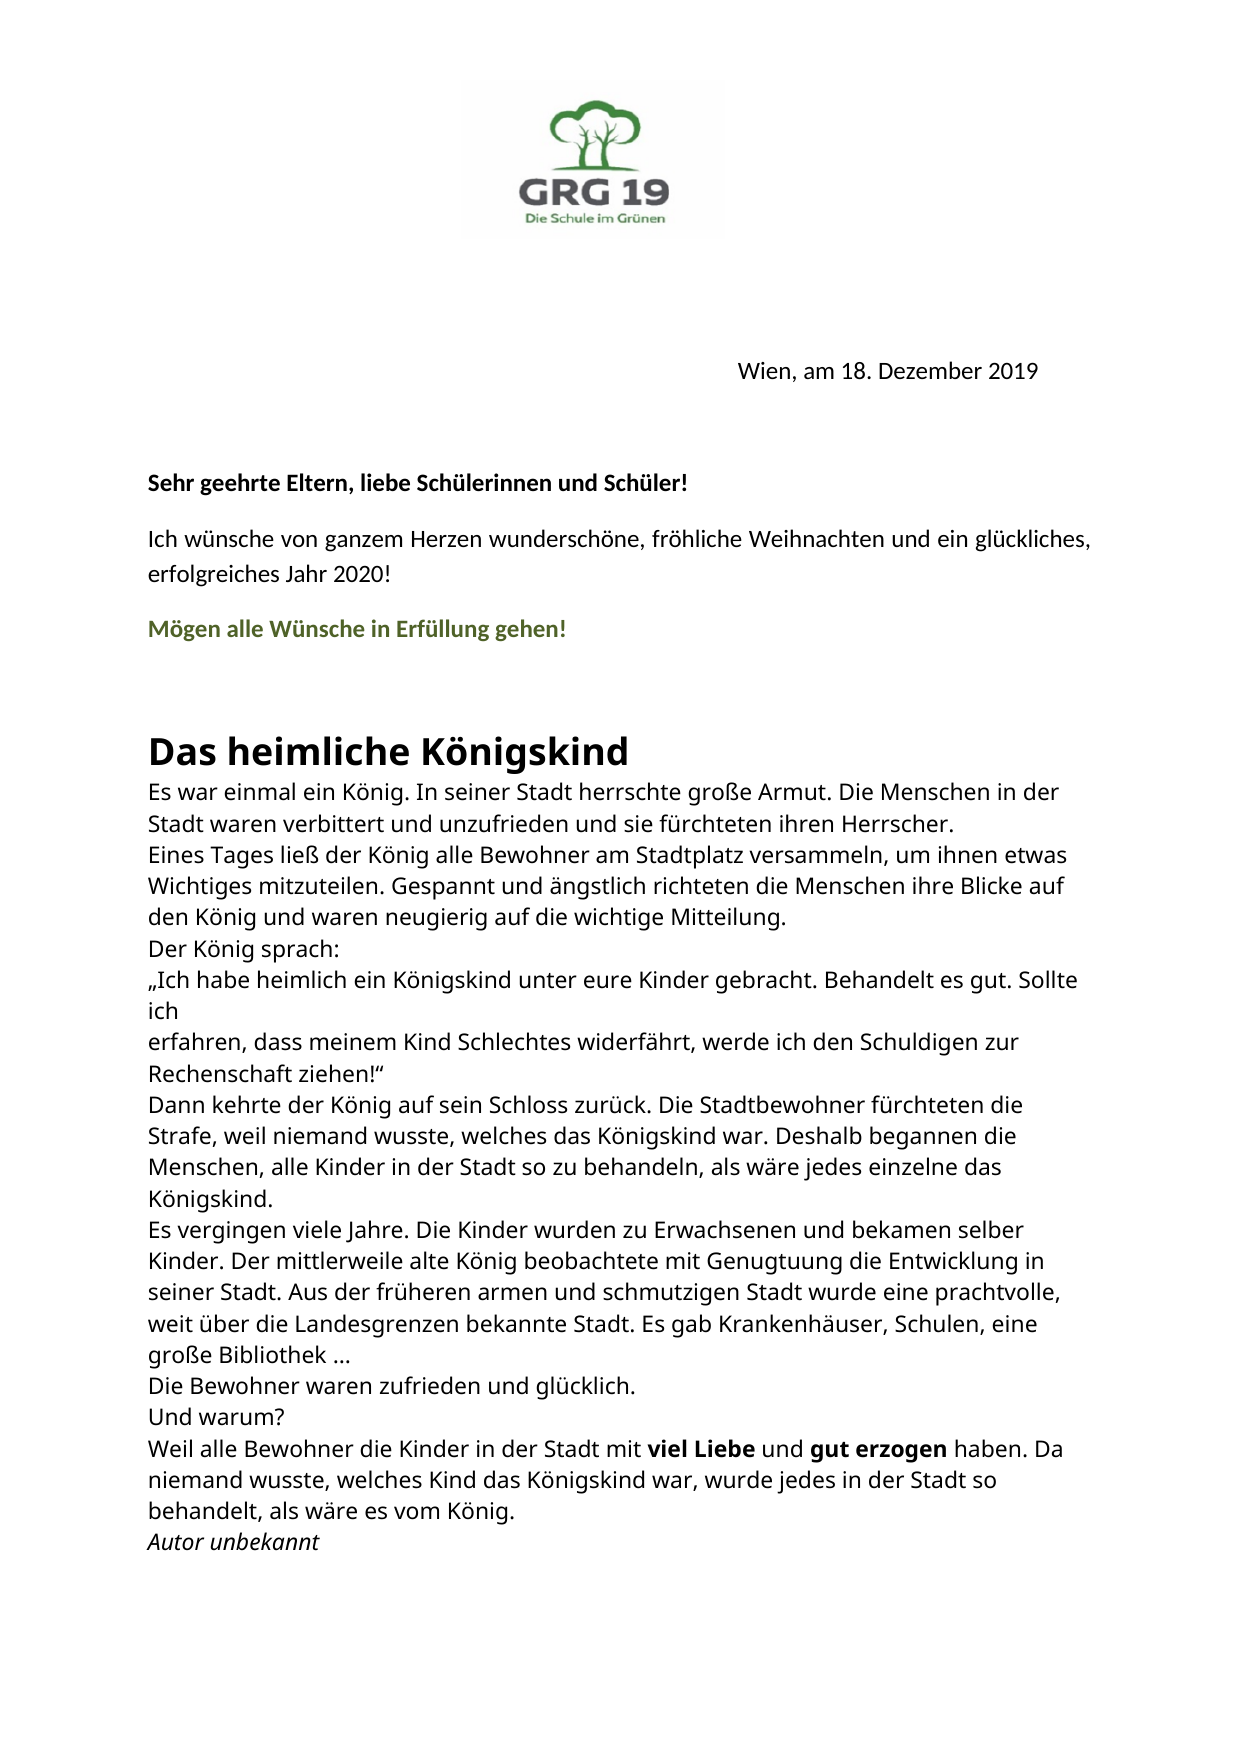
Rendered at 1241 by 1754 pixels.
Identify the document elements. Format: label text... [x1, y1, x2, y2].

text Und warum? [148, 1401, 1093, 1433]
text Die Bewohner waren zufrieden und glücklich. [148, 1370, 1093, 1401]
text Ich wünsche von ganzem Herzen wunderschöne, fröhliche Weihnachten und ein glückliches, erfolgreiches Jahr 2020! [148, 523, 1093, 588]
picture [459, 80, 725, 237]
text Weil alle Bewohner die Kinder in der Stadt mit viel Liebe und gut erzogen haben. Da niemand wusste, welches Kind das Königskind war, wurde jedes in der Stadt so behandelt, als wäre es vom König. [148, 1433, 1093, 1526]
text Es war einmal ein König. In seiner Stadt herrschte große Armut. Die Menschen in der Stadt waren verbittert und unzufrieden und sie fürchteten ihren Herrscher. [148, 776, 1093, 839]
text Das heimliche Königskind [148, 725, 1093, 776]
text Mögen alle Wünsche in Erfüllung gehen! [148, 614, 1093, 644]
text Eines Tages ließ der König alle Bewohner am Stadtplatz versammeln, um ihnen etwas Wichtiges mitzuteilen. Gespannt und ängstlich richteten die Menschen ihre Blicke auf den König und waren neugierig auf die wichtige Mitteilung. [148, 839, 1093, 933]
text Es vergingen viele Jahre. Die Kinder wurden zu Erwachsenen und bekamen selber Kinder. Der mittlerweile alte König beobachtete mit Genugtuung die Entwicklung in seiner Stadt. Aus der früheren armen und schmutzigen Stadt wurde eine prachtvolle, weit über die Landesgrenzen bekannte Stadt. Es gab Krankenhäuser, Schulen, eine große Bibliothek … [148, 1214, 1093, 1370]
text erfahren, dass meinem Kind Schlechtes widerfährt, werde ich den Schuldigen zur Rechenschaft ziehen!“ [148, 1026, 1093, 1089]
text Autor unbekannt [148, 1526, 1093, 1558]
text Der König sprach: [148, 933, 1093, 964]
text „Ich habe heimlich ein Königskind unter eure Kinder gebracht. Behandelt es gut. Sollte ich [148, 964, 1093, 1026]
text Wien, am 18. Dezember 2019 [738, 355, 1093, 386]
text Dann kehrte der König auf sein Schloss zurück. Die Stadtbewohner fürchteten die Strafe, weil niemand wusste, welches das Königskind war. Deshalb begannen die Menschen, alle Kinder in der Stadt so zu behandeln, als wäre jedes einzelne das Königskind. [148, 1089, 1093, 1214]
text Sehr geehrte Eltern, liebe Schülerinnen und Schüler! [148, 467, 1093, 497]
